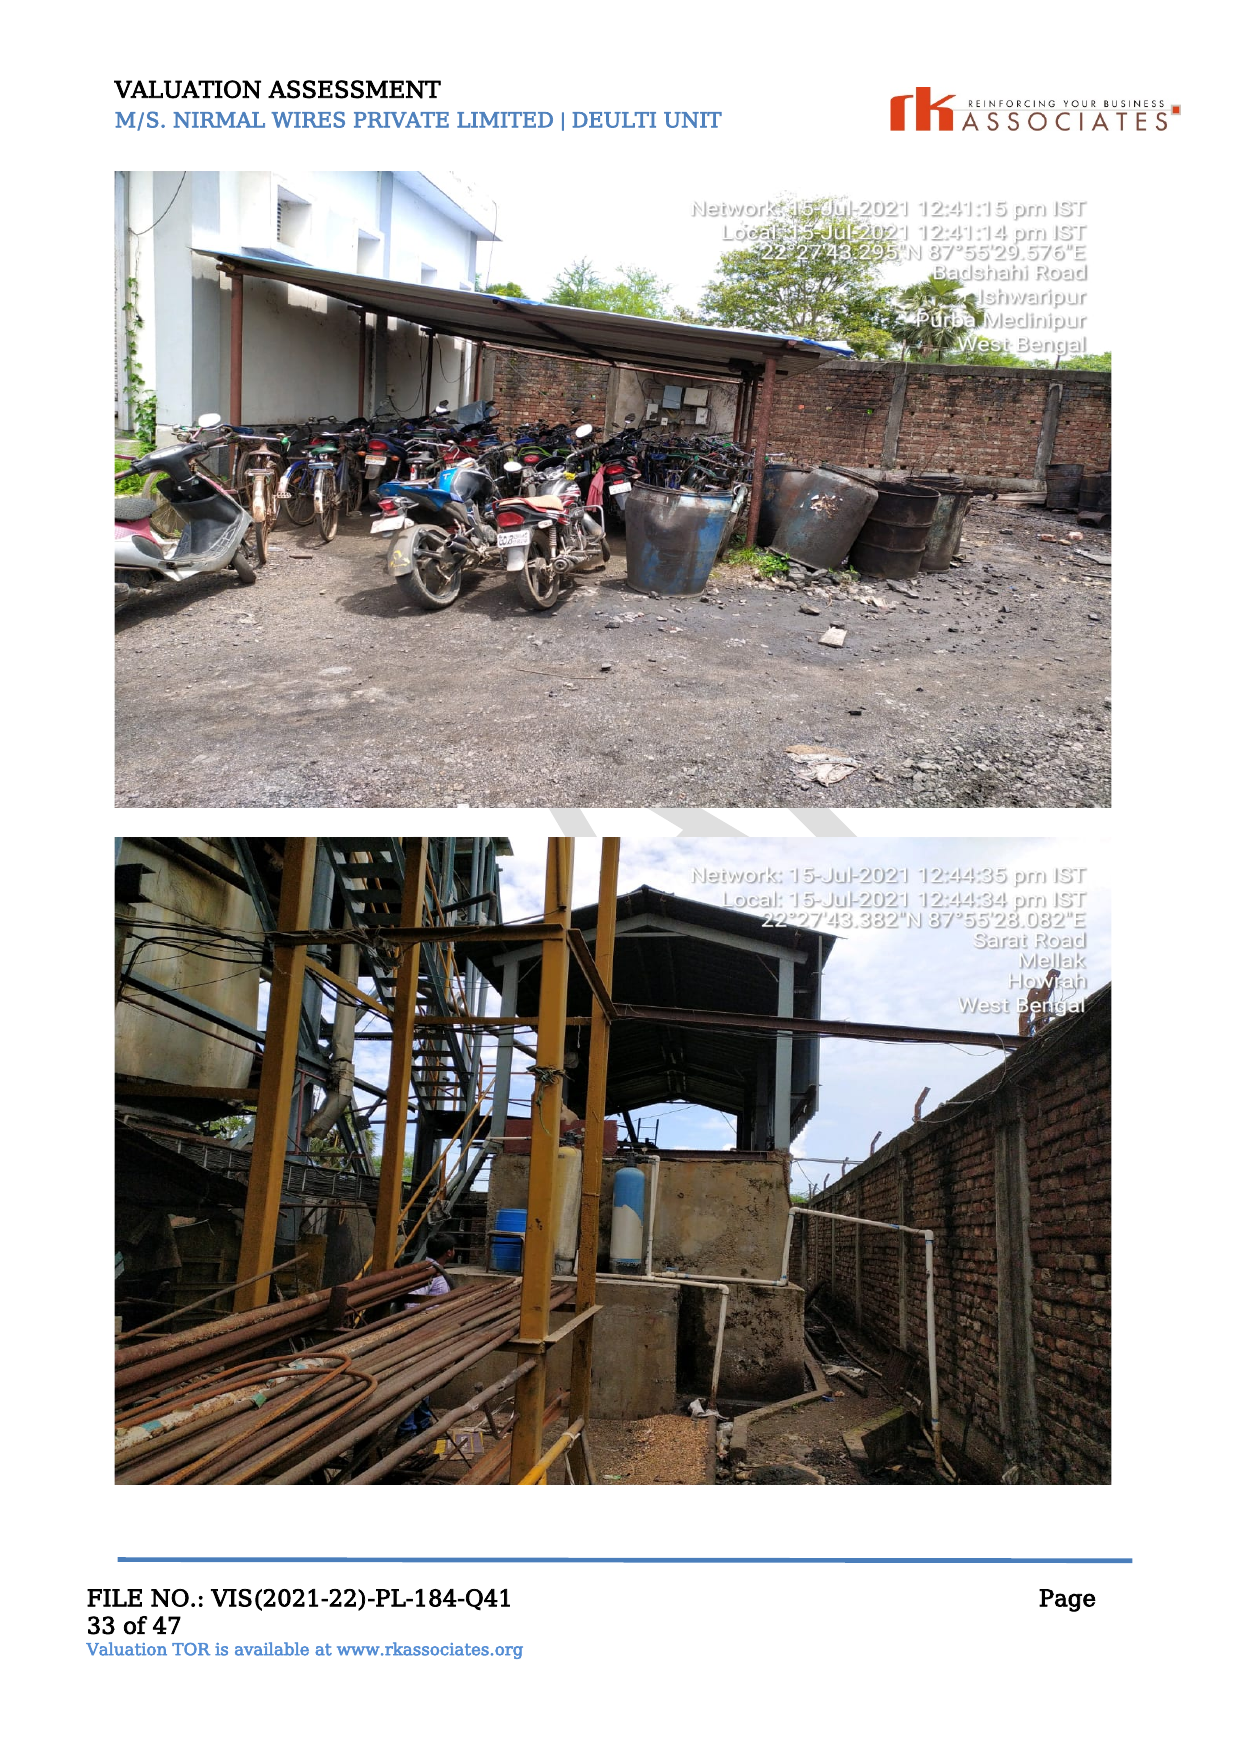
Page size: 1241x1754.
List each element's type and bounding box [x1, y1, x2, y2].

picture [890, 87, 1181, 131]
picture [114, 837, 1112, 1485]
picture [114, 171, 1112, 808]
